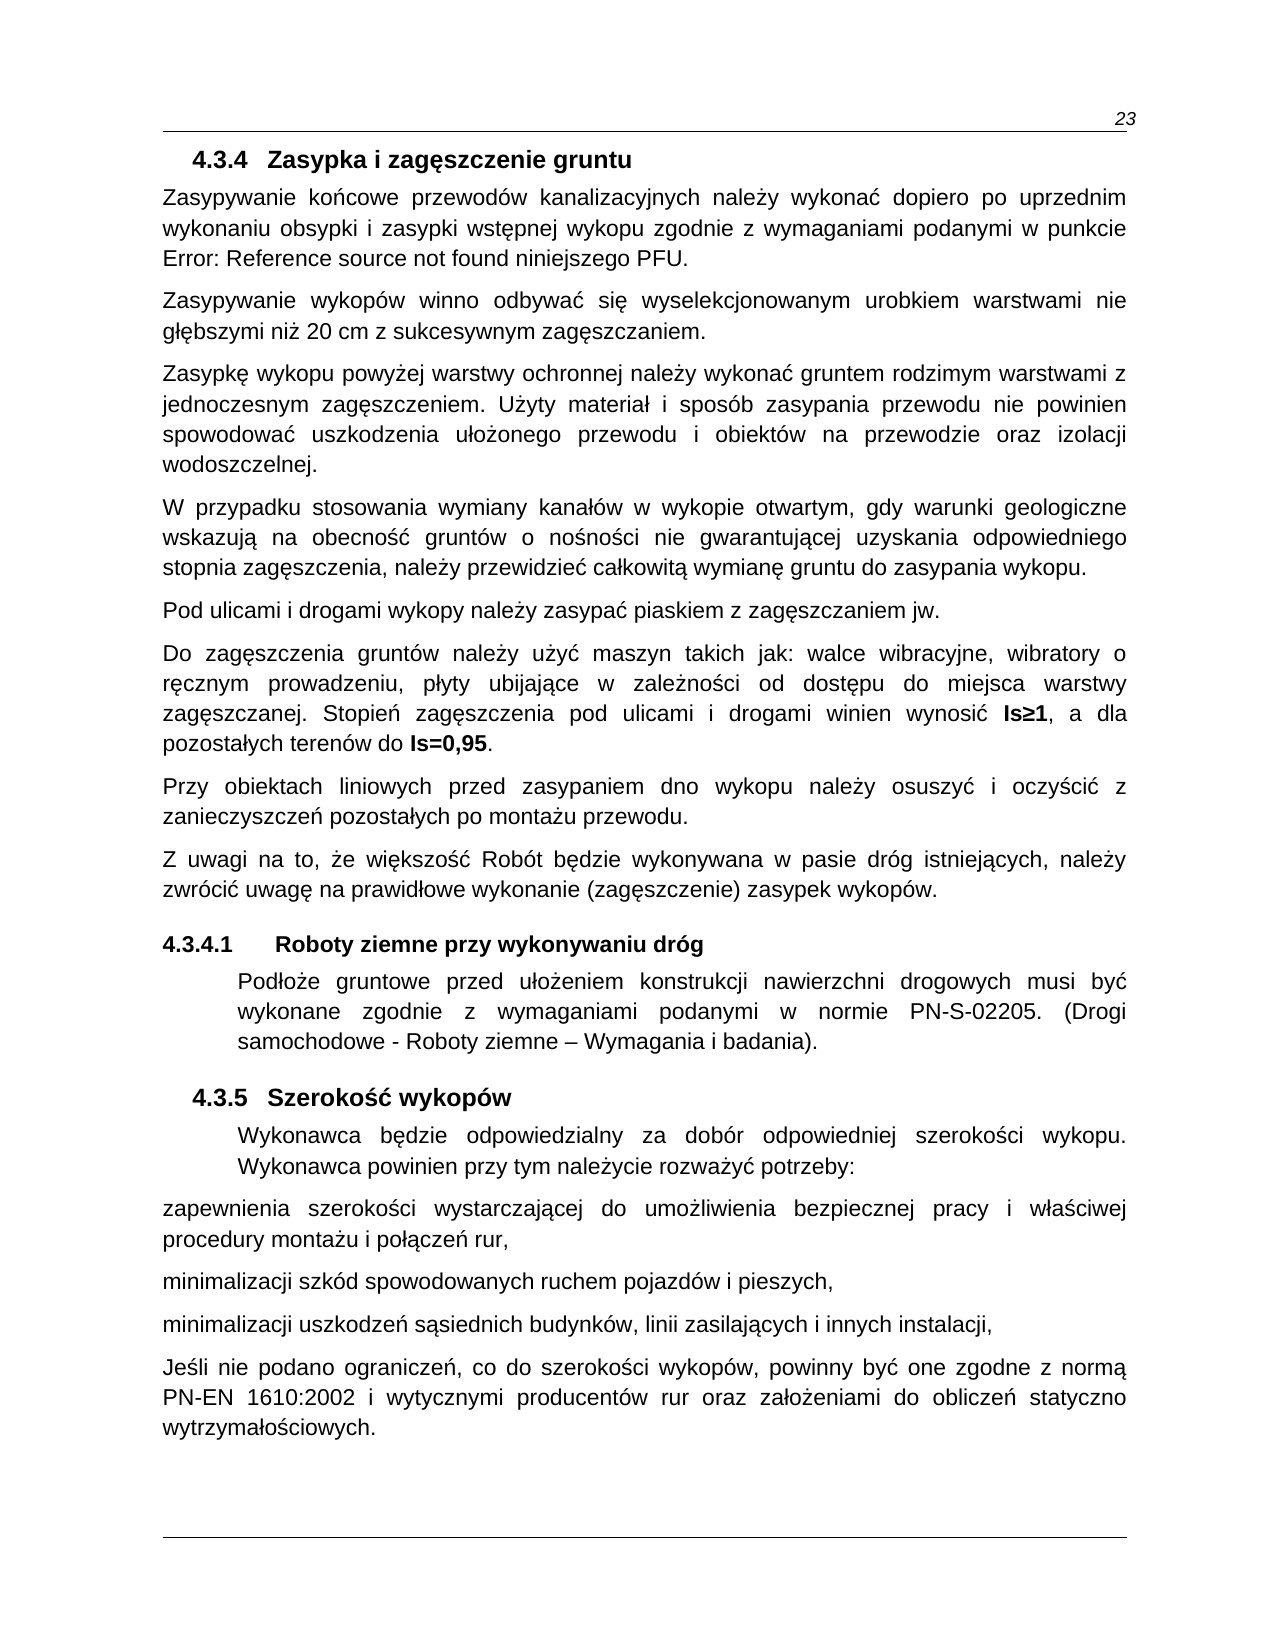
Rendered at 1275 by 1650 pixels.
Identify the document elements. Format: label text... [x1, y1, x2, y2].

subtitle Roboty ziemne przy wykonywaniu dróg [162, 931, 1127, 957]
list minimalizacji uszkodzeń sąsiednich budynków, linii zasilających i innych instalacji, [162, 1311, 1127, 1337]
text W przypadku stosowania wymiany kanałów w wykopie otwartym, gdy warunki geologiczne wskazują na obecność gruntów o nośności nie gwarantującej uzyskania odpowiedniego stopnia zagęszczenia, należy przewidzieć całkowitą wymianę gruntu do zasypania wykopu. [162, 494, 1127, 580]
text Do zagęszczenia gruntów należy użyć maszyn takich jak: walce wibracyjne, wibratory o ręcznym prowadzeniu, płyty ubijające w zależności od dostępu do miejsca warstwy zagęszczanej. Stopień zagęszczenia pod ulicami i drogami winien wynosić Is≥1, a dla pozostałych terenów do Is=0,95. [162, 639, 1127, 756]
list minimalizacji szkód spowodowanych ruchem pojazdów i pieszych, [162, 1268, 1127, 1295]
text Zasypywanie końcowe przewodów kanalizacyjnych należy wykonać dopiero po uprzednim wykonaniu obsypki i zasypki wstępnej wykopu zgodnie z wymaganiami podanymi w punkcie 4.4.5.3 niniejszego PFU. [162, 184, 1127, 271]
text Pod ulicami i drogami wykopy należy zasypać piaskiem z zagęszczaniem jw. [162, 597, 1127, 623]
text Wykonawca będzie odpowiedzialny za dobór odpowiedniej szerokości wykopu. Wykonawca powinien przy tym należycie rozważyć potrzeby: [237, 1122, 1127, 1179]
text Jeśli nie podano ograniczeń, co do szerokości wykopów, powinny być one zgodne z normą PN-EN 1610:2002 i wytycznymi producentów rur oraz założeniami do obliczeń statyczno wytrzymałościowych. [162, 1354, 1127, 1441]
text Przy obiektach liniowych przed zasypaniem dno wykopu należy osuszyć i oczyścić z zanieczyszczeń pozostałych po montażu przewodu. [162, 773, 1127, 829]
list zapewnienia szerokości wystarczającej do umożliwienia bezpiecznej pracy i właściwej procedury montażu i połączeń rur, [162, 1195, 1127, 1252]
text Z uwagi na to, że większość Robót będzie wykonywana w pasie dróg istniejących, należy zwrócić uwagę na prawidłowe wykonanie (zagęszczenie) zasypek wykopów. [162, 846, 1127, 902]
text Podłoże gruntowe przed ułożeniem konstrukcji nawierzchni drogowych musi być wykonane zgodnie z wymaganiami podanymi w normie PN-S-02205. (Drogi samochodowe - Roboty ziemne – Wymagania i badania). [237, 968, 1127, 1054]
subtitle Szerokość wykopów [192, 1083, 1127, 1112]
subtitle Zasypka i zagęszczenie gruntu [192, 145, 1127, 174]
text Zasypywanie wykopów winno odbywać się wyselekcjonowanym urobkiem warstwami nie głębszymi niż 20 cm z sukcesywnym zagęszczaniem. [162, 287, 1127, 344]
text Zasypkę wykopu powyżej warstwy ochronnej należy wykonać gruntem rodzimym warstwami z jednoczesnym zagęszczeniem. Użyty materiał i sposób zasypania przewodu nie powinien spowodować uszkodzenia ułożonego przewodu i obiektów na przewodzie oraz izolacji wodoszczelnej. [162, 360, 1127, 477]
